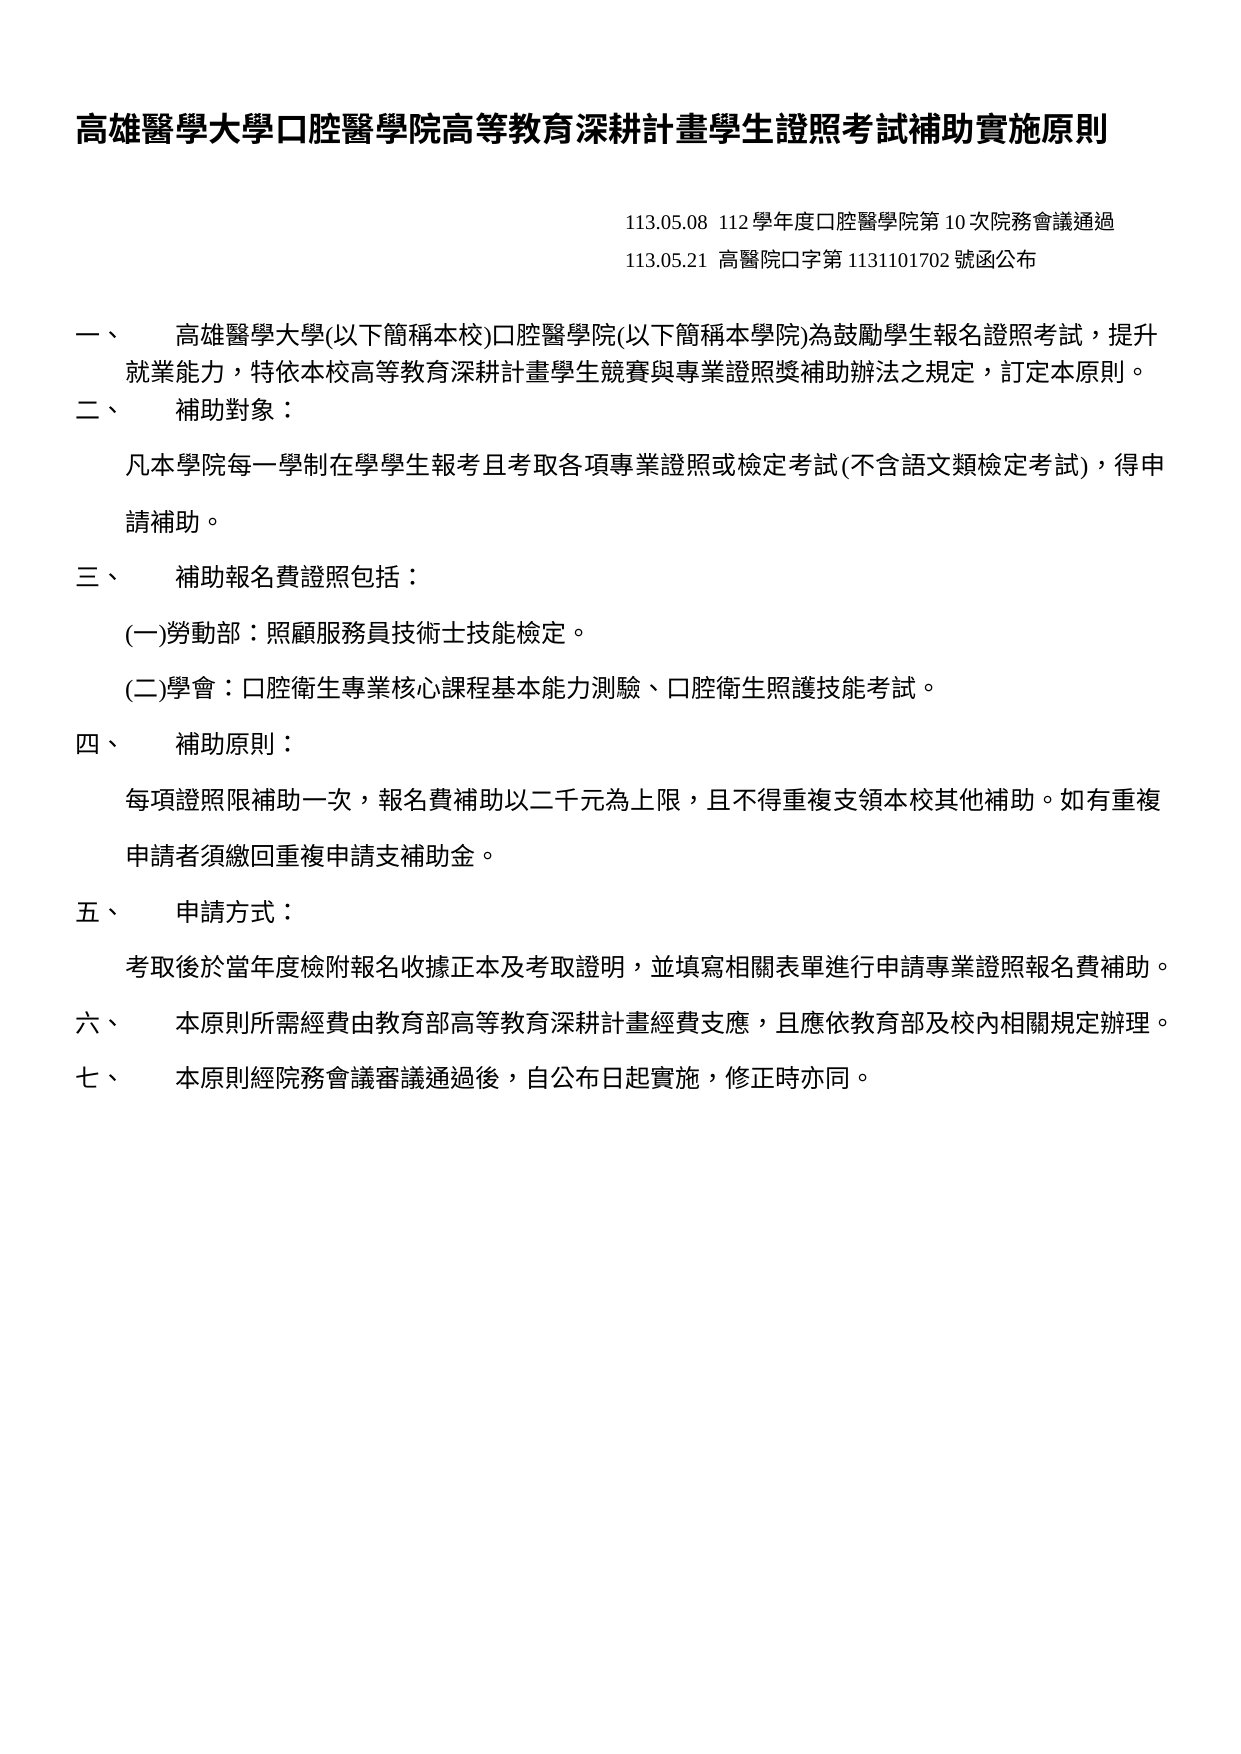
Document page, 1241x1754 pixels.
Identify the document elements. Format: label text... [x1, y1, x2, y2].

text 113.05.21 高醫院口字第1131101702號函公布 [625, 239, 1082, 277]
text 113.05.08 112學年度口腔醫學院第10次院務會議通過 [625, 202, 1144, 239]
text 高雄醫學大學口腔醫學院高等教育深耕計畫學生證照考試補助實施原則 [75, 89, 1165, 164]
list 本原則經院務會議審議通過後，自公布日起實施，修正時亦同。 [75, 1058, 1165, 1096]
list 補助原則： [75, 724, 1165, 761]
list 每項證照限補助一次，報名費補助以二千元為上限，且不得重複支領本校其他補助。如有重複申請者須繳回重複申請支補助金。 [125, 779, 1165, 873]
list 高雄醫學大學(以下簡稱本校)口腔醫學院(以下簡稱本學院)為鼓勵學生報名證照考試，提升就業能力，特依本校高等教育深耕計畫學生競賽與專業證照獎補助辦法之規定，訂定本原則。 [75, 314, 1165, 389]
list 補助對象： [75, 389, 1165, 427]
list 申請方式： [75, 891, 1165, 929]
list 本原則所需經費由教育部高等教育深耕計畫經費支應，且應依教育部及校內相關規定辦理。 [75, 1003, 1165, 1040]
list 考取後於當年度檢附報名收據正本及考取證明，並填寫相關表單進行申請專業證照報名費補助。 [125, 947, 1165, 984]
list 凡本學院每一學制在學學生報考且考取各項專業證照或檢定考試(不含語文類檢定考試)，得申請補助。 [125, 445, 1165, 539]
list 補助報名費證照包括： [75, 557, 1165, 594]
list (二)學會：口腔衛生專業核心課程基本能力測驗、口腔衛生照護技能考試。 [125, 668, 1165, 706]
list (一)勞動部：照顧服務員技術士技能檢定。 [125, 613, 1165, 650]
